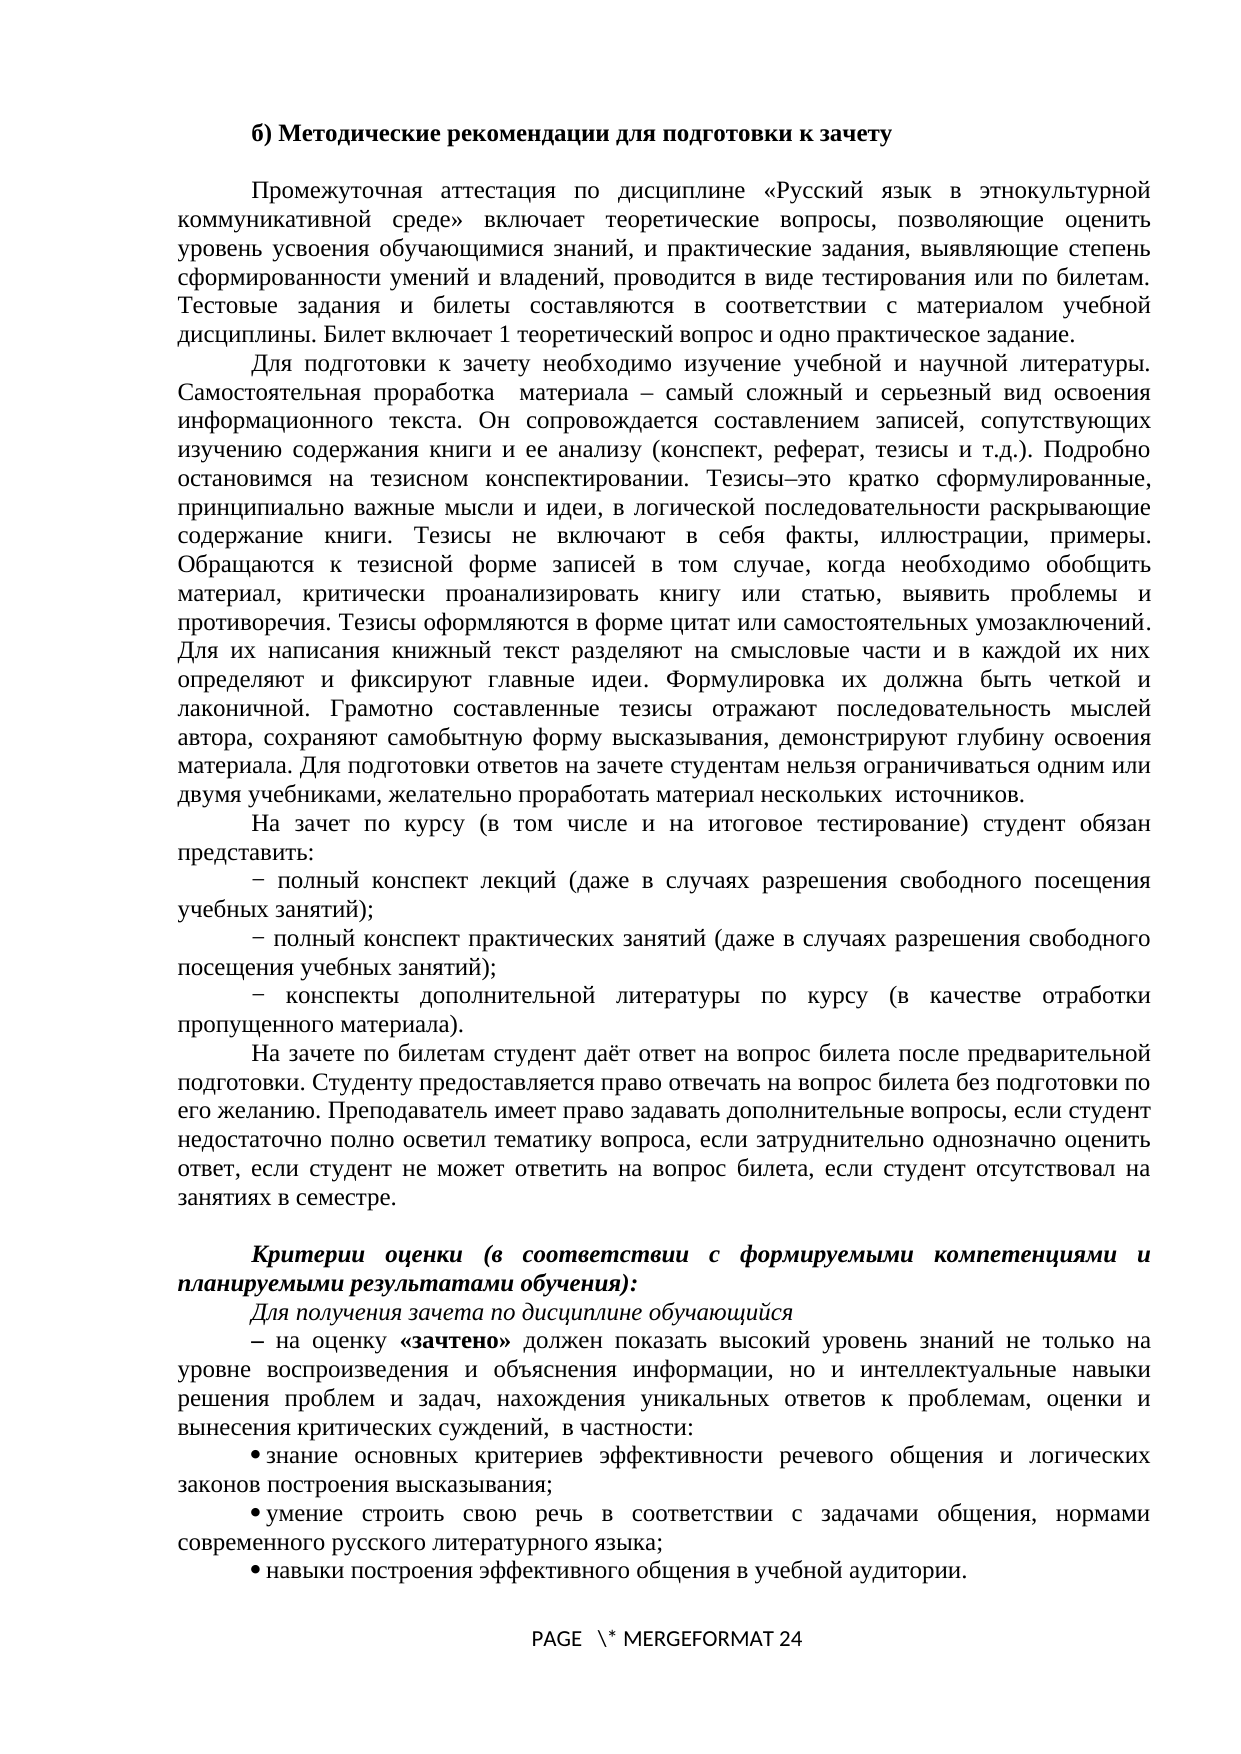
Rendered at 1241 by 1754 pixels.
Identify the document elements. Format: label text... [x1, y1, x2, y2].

text – на оценку «зачтено» должен показать высокий уровень знаний не только на уровне воспроизведения и объяснения информации, но и интеллектуальные навыки решения проблем и задач, нахождения уникальных ответов к проблемам, оценки и вынесения критических суждений, в частности: [177, 1326, 1152, 1441]
text Промежуточная аттестация по дисциплине «Русский язык в этнокультурной коммуникативной среде» включает теоретические вопросы, позволяющие оценить уровень усвоения обучающимися знаний, и практические задания, выявляющие степень сформированности умений и владений, проводится в виде тестирования или по билетам. Тестовые задания и билеты составляются в соответствии с материалом учебной дисциплины. Билет включает 1 теоретический вопрос и одно практическое задание. [177, 176, 1152, 348]
text На зачет по курсу (в том числе и на итоговое тестирование) студент обязан представить: [177, 808, 1152, 866]
text − полный конспект лекций (даже в случаях разрешения свободного посещения учебных занятий); [177, 866, 1152, 923]
text Критерии оценки (в соответствии с формируемыми компетенциями и планируемыми результатами обучения): [177, 1239, 1152, 1297]
text − конспекты дополнительной литературы по курсу (в качестве отработки пропущенного материала). [177, 981, 1152, 1038]
list умение строить свою речь в соответствии с задачами общения, нормами современного русского литературного языка; [177, 1498, 1152, 1556]
text Для подготовки к зачету необходимо изучение учебной и научной литературы. Самостоятельная проработка материала – самый сложный и серьезный вид освоения информационного текста. Он сопровождается составлением записей, сопутствующих изучению содержания книги и ее анализу (конспект, реферат, тезисы и т.д.). Подробно остановимся на тезисном конспектировании. Тезисы–это кратко сформулированные, принципиально важные мысли и идеи, в логической последовательности раскрывающие содержание книги. Тезисы не включают в себя факты, иллюстрации, примеры. Обращаются к тезисной форме записей в том случае, когда необходимо обобщить материал, критически проанализировать книгу или статью, выявить проблемы и противоречия. Тезисы оформляются в форме цитат или самостоятельных умозаключений. Для их написания книжный текст разделяют на смысловые части и в каждой их них определяют и фиксируют главные идеи. Формулировка их должна быть четкой и лаконичной. Грамотно составленные тезисы отражают последовательность мыслей автора, сохраняют самобытную форму высказывания, демонстрируют глубину освоения материала. Для подготовки ответов на зачете студентам нельзя ограничиваться одним или двумя учебниками, желательно проработать материал нескольких источников. [177, 348, 1152, 808]
text Для получения зачета по дисциплине обучающийся [177, 1297, 1152, 1326]
list знание основных критериев эффективности речевого общения и логических законов построения высказывания; [177, 1441, 1152, 1498]
list навыки построения эффективного общения в учебной аудитории. [177, 1556, 1152, 1584]
text − полный конспект практических занятий (даже в случаях разрешения свободного посещения учебных занятий); [177, 923, 1152, 981]
text б) Методические рекомендации для подготовки к зачету [177, 118, 1152, 147]
text На зачете по билетам студент даёт ответ на вопрос билета после предварительной подготовки. Студенту предоставляется право отвечать на вопрос билета без подготовки по его желанию. Преподаватель имеет право задавать дополнительные вопросы, если студент недостаточно полно осветил тематику вопроса, если затруднительно однозначно оценить ответ, если студент не может ответить на вопрос билета, если студент отсутствовал на занятиях в семестре. [177, 1038, 1152, 1211]
